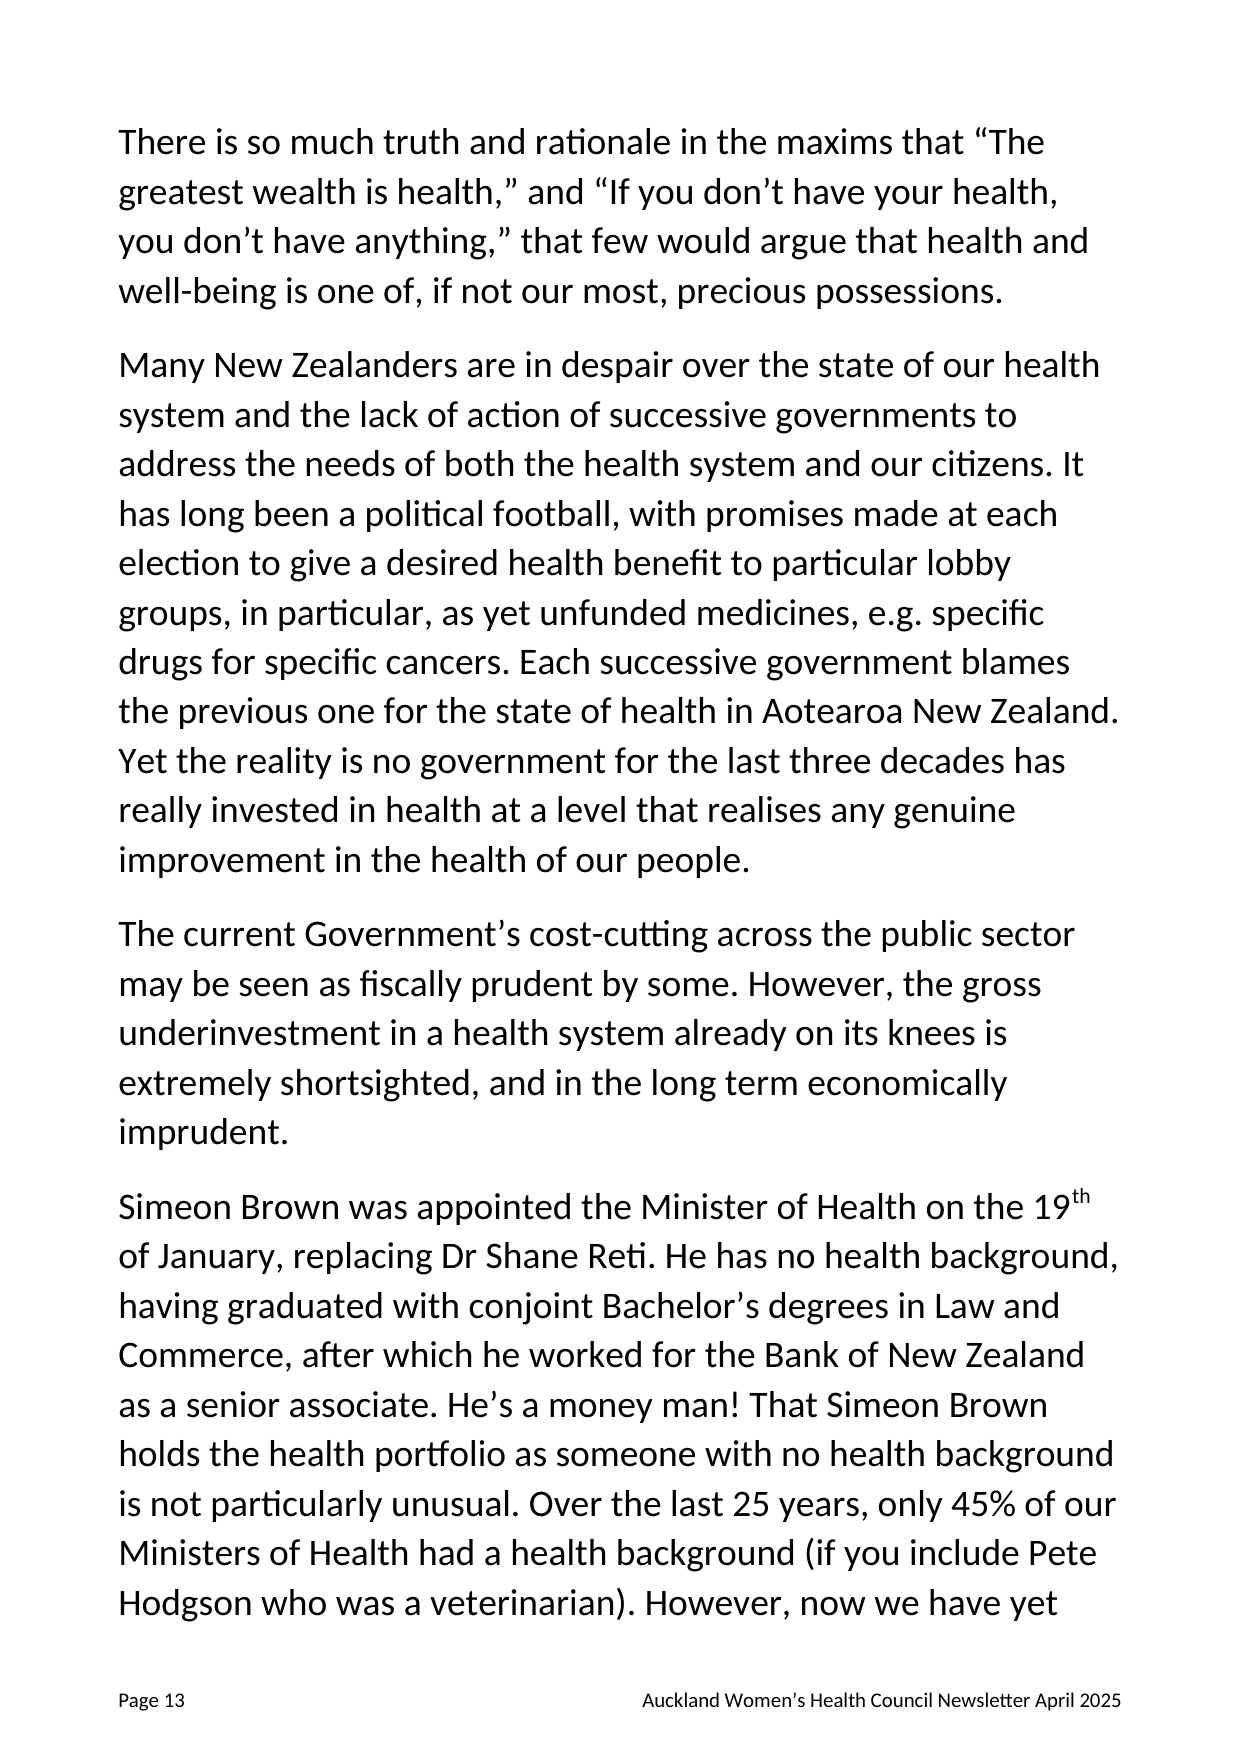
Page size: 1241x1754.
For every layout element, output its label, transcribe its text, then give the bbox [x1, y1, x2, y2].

text Many New Zealanders are in despair over the state of our health system and the lack of action of successive governments to address the needs of both the health system and our citizens. It has long been a political football, with promises made at each election to give a desired health benefit to particular lobby groups, in particular, as yet unfunded medicines, e.g. specific drugs for specific cancers. Each successive government blames the previous one for the state of health in Aotearoa New Zealand. Yet the reality is no government for the last three decades has really invested in health at a level that realises any genuine improvement in the health of our people. [118, 341, 1122, 882]
text There is so much truth and rationale in the maxims that “The greatest wealth is health,” and “If you don’t have your health, you don’t have anything,” that few would argue that health and well-being is one of, if not our most, precious possessions. [118, 118, 1122, 312]
text The current Government’s cost-cutting across the public sector may be seen as fiscally prudent by some. However, the gross underinvestment in a health system already on its knees is extremely shortsighted, and in the long term economically imprudent. [118, 910, 1122, 1154]
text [118, 1183, 1122, 1624]
